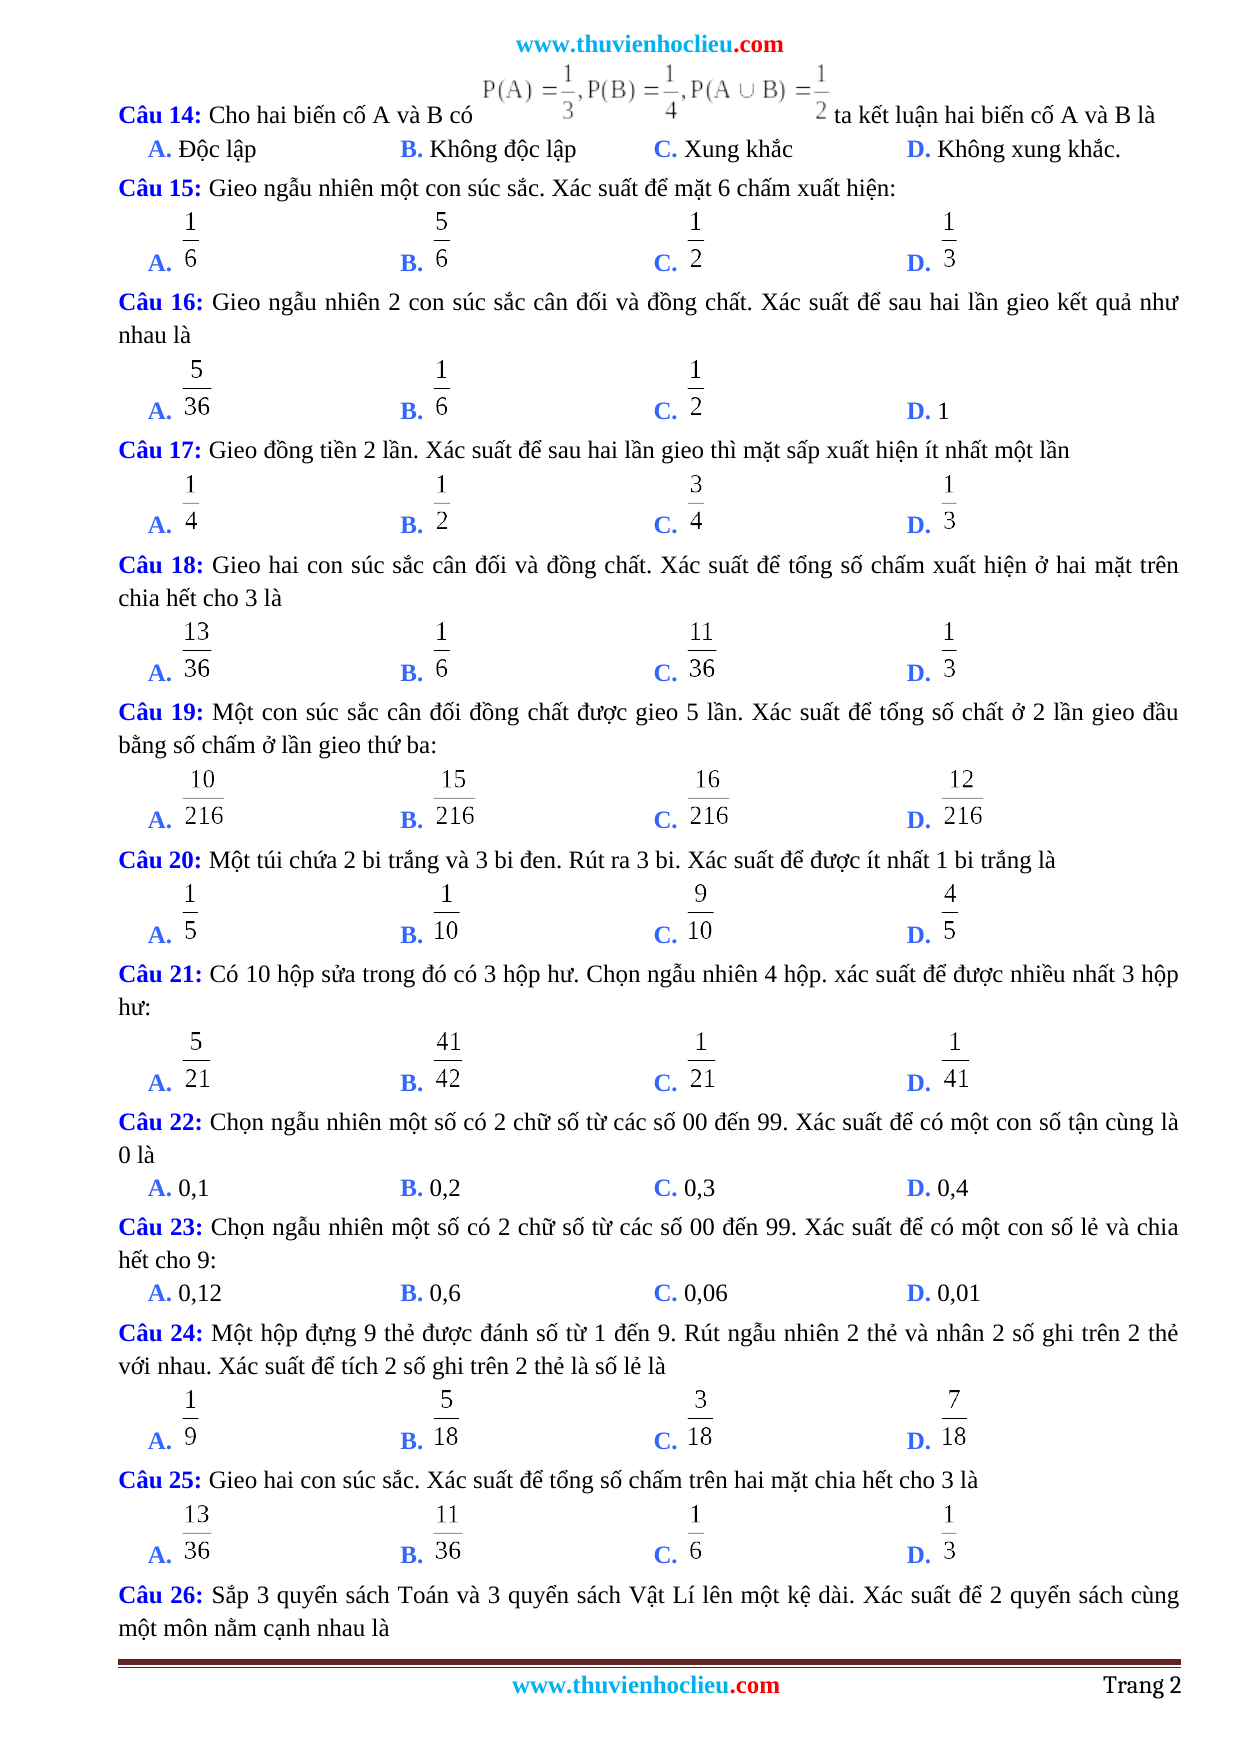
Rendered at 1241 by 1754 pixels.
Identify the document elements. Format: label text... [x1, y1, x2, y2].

text Câu 26: Sắp 3 quyển sách Toán và 3 quyển sách Vật Lí lên một kệ dài. Xác suất để 2 quyển sách cùng một môn nằm cạnh nhau là [118, 1580, 1181, 1642]
text A. B. C. D. [118, 878, 1181, 949]
text A. B. C. D. [118, 763, 1181, 834]
text Câu 23: Chọn ngẫu nhiên một số có 2 chữ số từ các số 00 đến 99. Xác suất để có một con số lẻ và chia hết cho 9: [118, 1212, 1181, 1274]
text A. B. C. D. [118, 1498, 1181, 1569]
text Câu 16: Gieo ngẫu nhiên 2 con súc sắc cân đối và đồng chất. Xác suất để sau hai lần gieo kết quả như nhau là [118, 287, 1181, 349]
text A. B. C. D. [118, 468, 1181, 539]
text Câu 18: Gieo hai con súc sắc cân đối và đồng chất. Xác suất để tổng số chấm xuất hiện ở hai mặt trên chia hết cho 3 là [118, 550, 1181, 611]
text A. B. C. D. [118, 1026, 1181, 1097]
text A. 0,1 B. 0,2 C. 0,3 D. 0,4 [118, 1173, 1181, 1202]
text Câu 17: Gieo đồng tiền 2 lần. Xác suất để sau hai lần gieo thì mặt sấp xuất hiện ít nhất một lần [118, 435, 1181, 464]
text A. 0,12 B. 0,6 C. 0,06 D. 0,01 [118, 1278, 1181, 1307]
text A. Độc lập B. Không độc lập C. Xung khắc D. Không xung khắc. [118, 134, 1181, 162]
text Câu 21: Có 10 hộp sửa trong đó có 3 hộp hư. Chọn ngẫu nhiên 4 hộp. xác suất để được nhiều nhất 3 hộp hư: [118, 959, 1181, 1021]
text Câu 20: Một túi chứa 2 bi trắng và 3 bi đen. Rút ra 3 bi. Xác suất để được ít nhất 1 bi trắng là [118, 845, 1181, 874]
text Câu 25: Gieo hai con súc sắc. Xác suất để tổng số chấm trên hai mặt chia hết cho 3 là [118, 1465, 1181, 1494]
text A. B. C. D. [118, 616, 1181, 687]
text Câu 22: Chọn ngẫu nhiên một số có 2 chữ số từ các số 00 đến 99. Xác suất để có một con số tận cùng là 0 là [118, 1107, 1181, 1169]
text Câu 15: Gieo ngẫu nhiên một con súc sắc. Xác suất để mặt 6 chấm xuất hiện: [118, 173, 1181, 202]
text Câu 14: Cho hai biến cố A và B có ta kết luận hai biến cố A và B là [118, 58, 1181, 129]
text A. B. C. D. [118, 1384, 1181, 1455]
text A. B. C. D. 1 [118, 353, 1181, 424]
text Câu 24: Một hộp đựng 9 thẻ được đánh số từ 1 đến 9. Rút ngẫu nhiên 2 thẻ và nhân 2 số ghi trên 2 thẻ với nhau. Xác suất để tích 2 số ghi trên 2 thẻ là số lẻ là [118, 1318, 1181, 1379]
text A. B. C. D. [118, 206, 1181, 277]
text Câu 19: Một con súc sắc cân đối đồng chất được gieo 5 lần. Xác suất để tổng số chất ở 2 lần gieo đầu bằng số chấm ở lần gieo thứ ba: [118, 697, 1181, 759]
